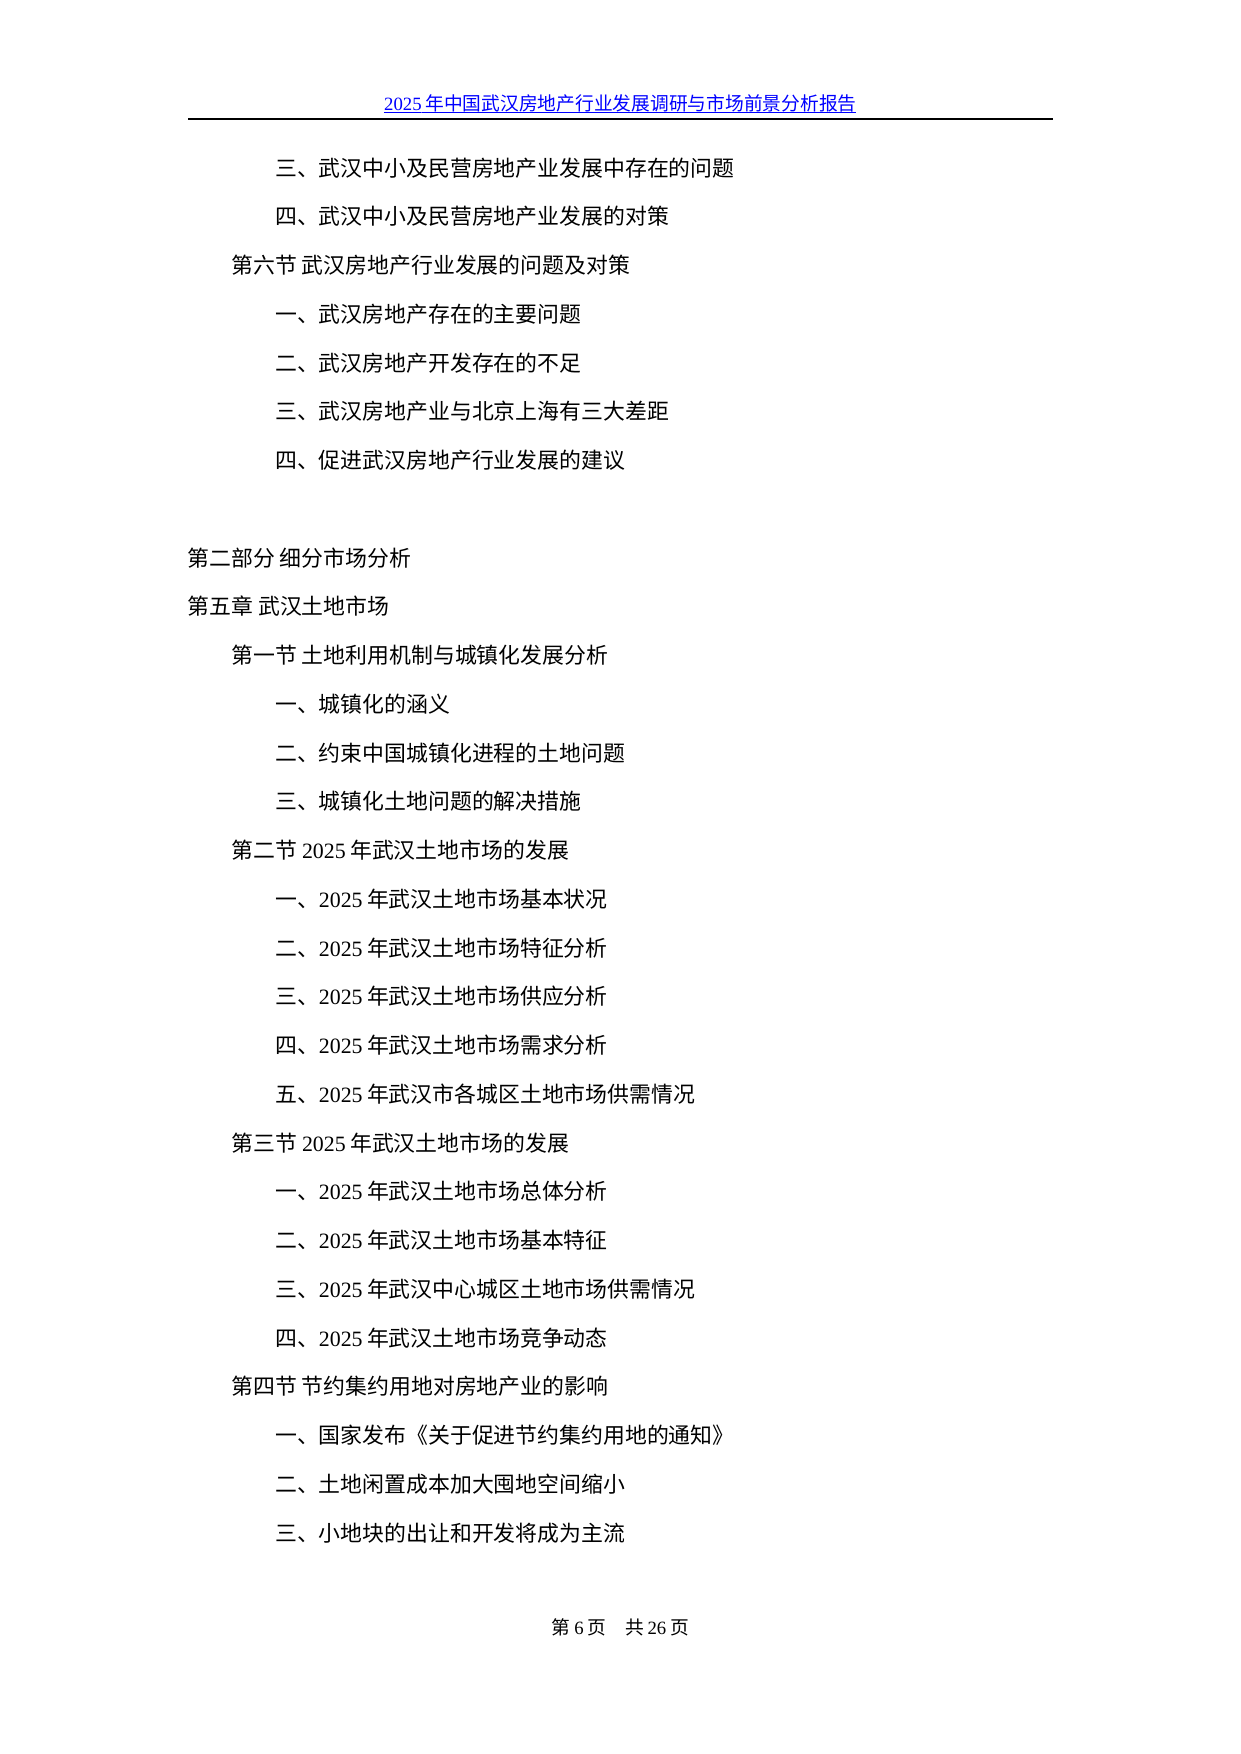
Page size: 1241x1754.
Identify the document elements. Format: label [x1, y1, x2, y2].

text [187, 150, 1053, 1548]
